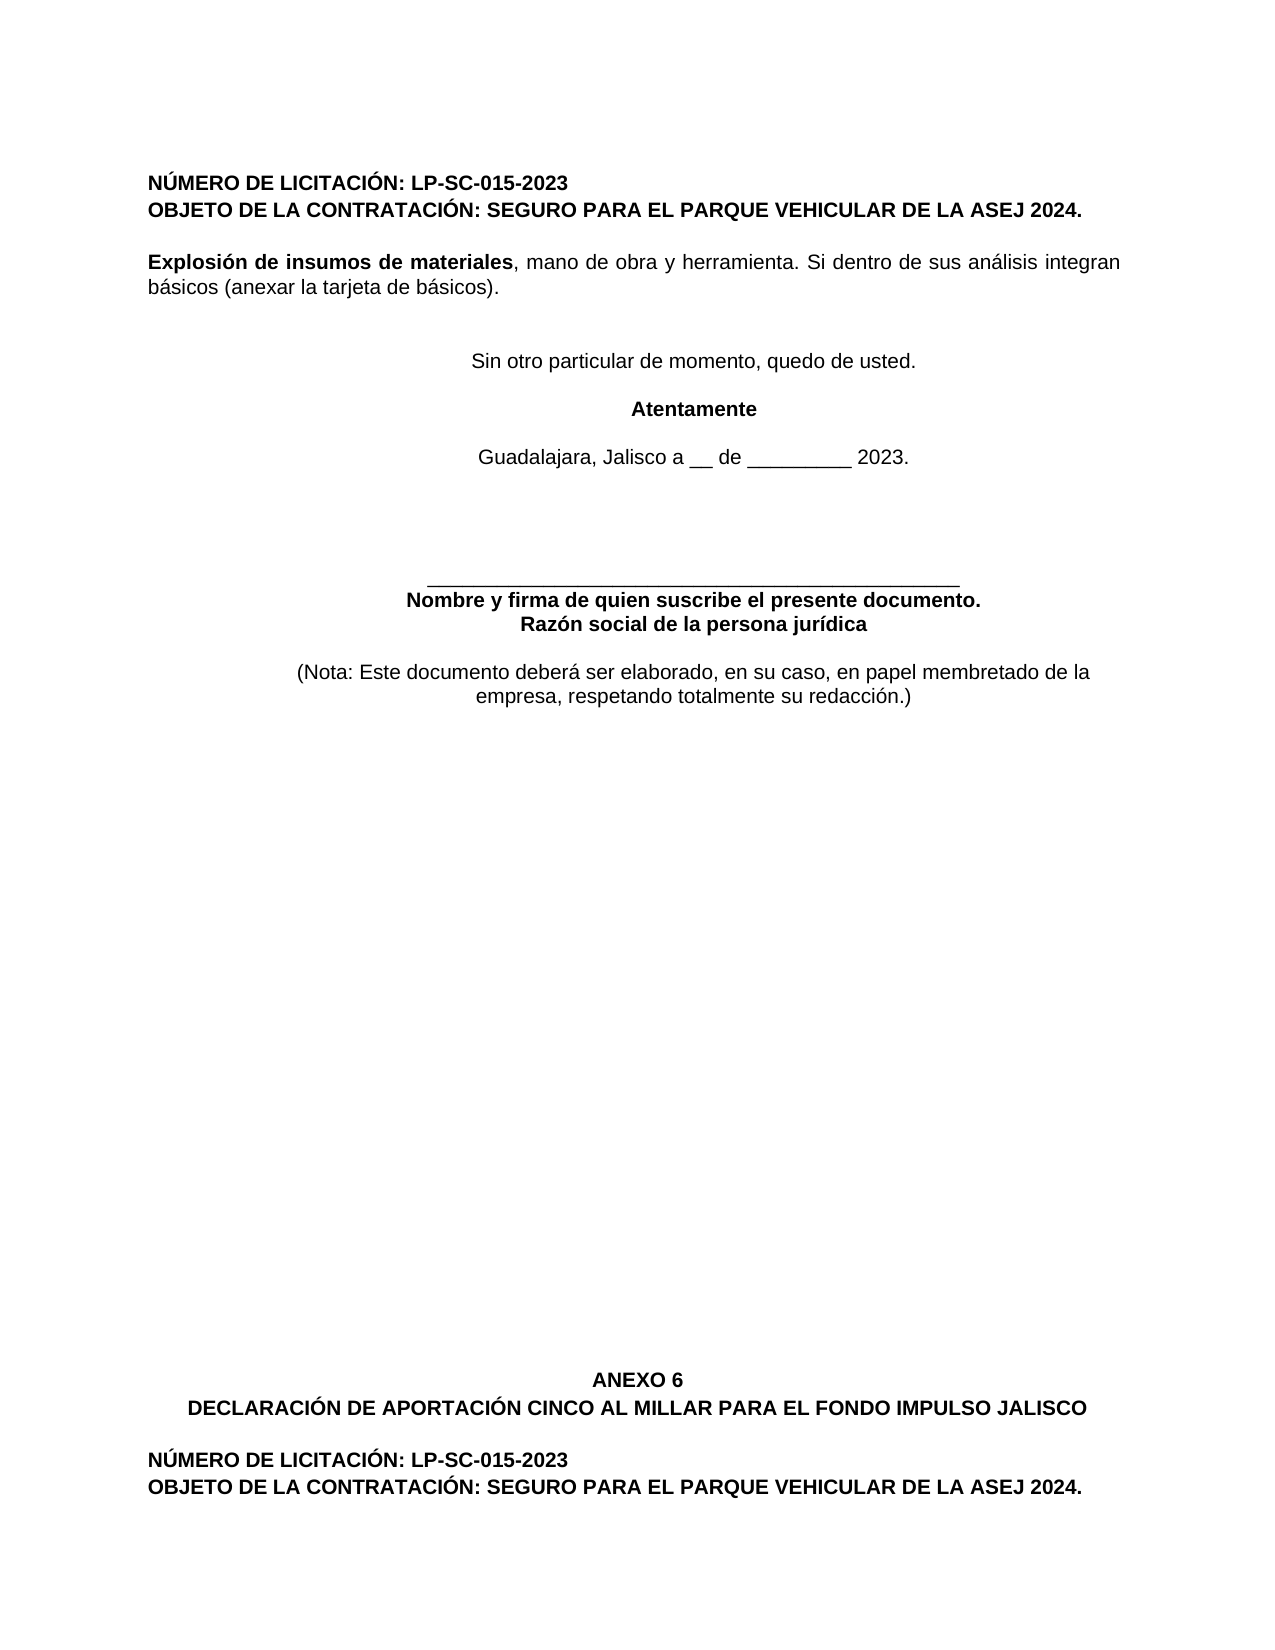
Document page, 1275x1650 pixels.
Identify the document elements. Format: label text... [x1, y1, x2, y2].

text OBJETO DE LA CONTRATACIÓN: SEGURO PARA EL PARQUE VEHICULAR DE LA ASEJ 2024. [148, 1475, 1129, 1499]
text ______________________________________________ [260, 564, 1127, 588]
text ANEXO 6 [148, 1368, 1127, 1392]
text (Nota: Este documento deberá ser elaborado, en su caso, en papel membretado de la empresa, respetando totalmente su redacción.) [260, 660, 1127, 708]
text Explosión de insumos de materiales, mano de obra y herramienta. Si dentro de sus análisis integran básicos (anexar la tarjeta de básicos). [148, 249, 1121, 299]
text Sin otro particular de momento, quedo de usted. [260, 349, 1127, 373]
text Razón social de la persona jurídica [260, 612, 1127, 636]
text Atentamente [260, 397, 1127, 421]
text Nombre y firma de quien suscribe el presente documento. [260, 588, 1127, 612]
text OBJETO DE LA CONTRATACIÓN: SEGURO PARA EL PARQUE VEHICULAR DE LA ASEJ 2024. [148, 198, 1129, 222]
text NÚMERO DE LICITACIÓN: LP-SC-015-2023 [148, 1447, 1129, 1471]
text Guadalajara, Jalisco a __ de _________ 2023. [260, 444, 1127, 468]
text DECLARACIÓN DE APORTACIÓN CINCO AL MILLAR PARA EL FONDO IMPULSO JALISCO [148, 1396, 1127, 1419]
text NÚMERO DE LICITACIÓN: LP-SC-015-2023 [148, 171, 1129, 194]
